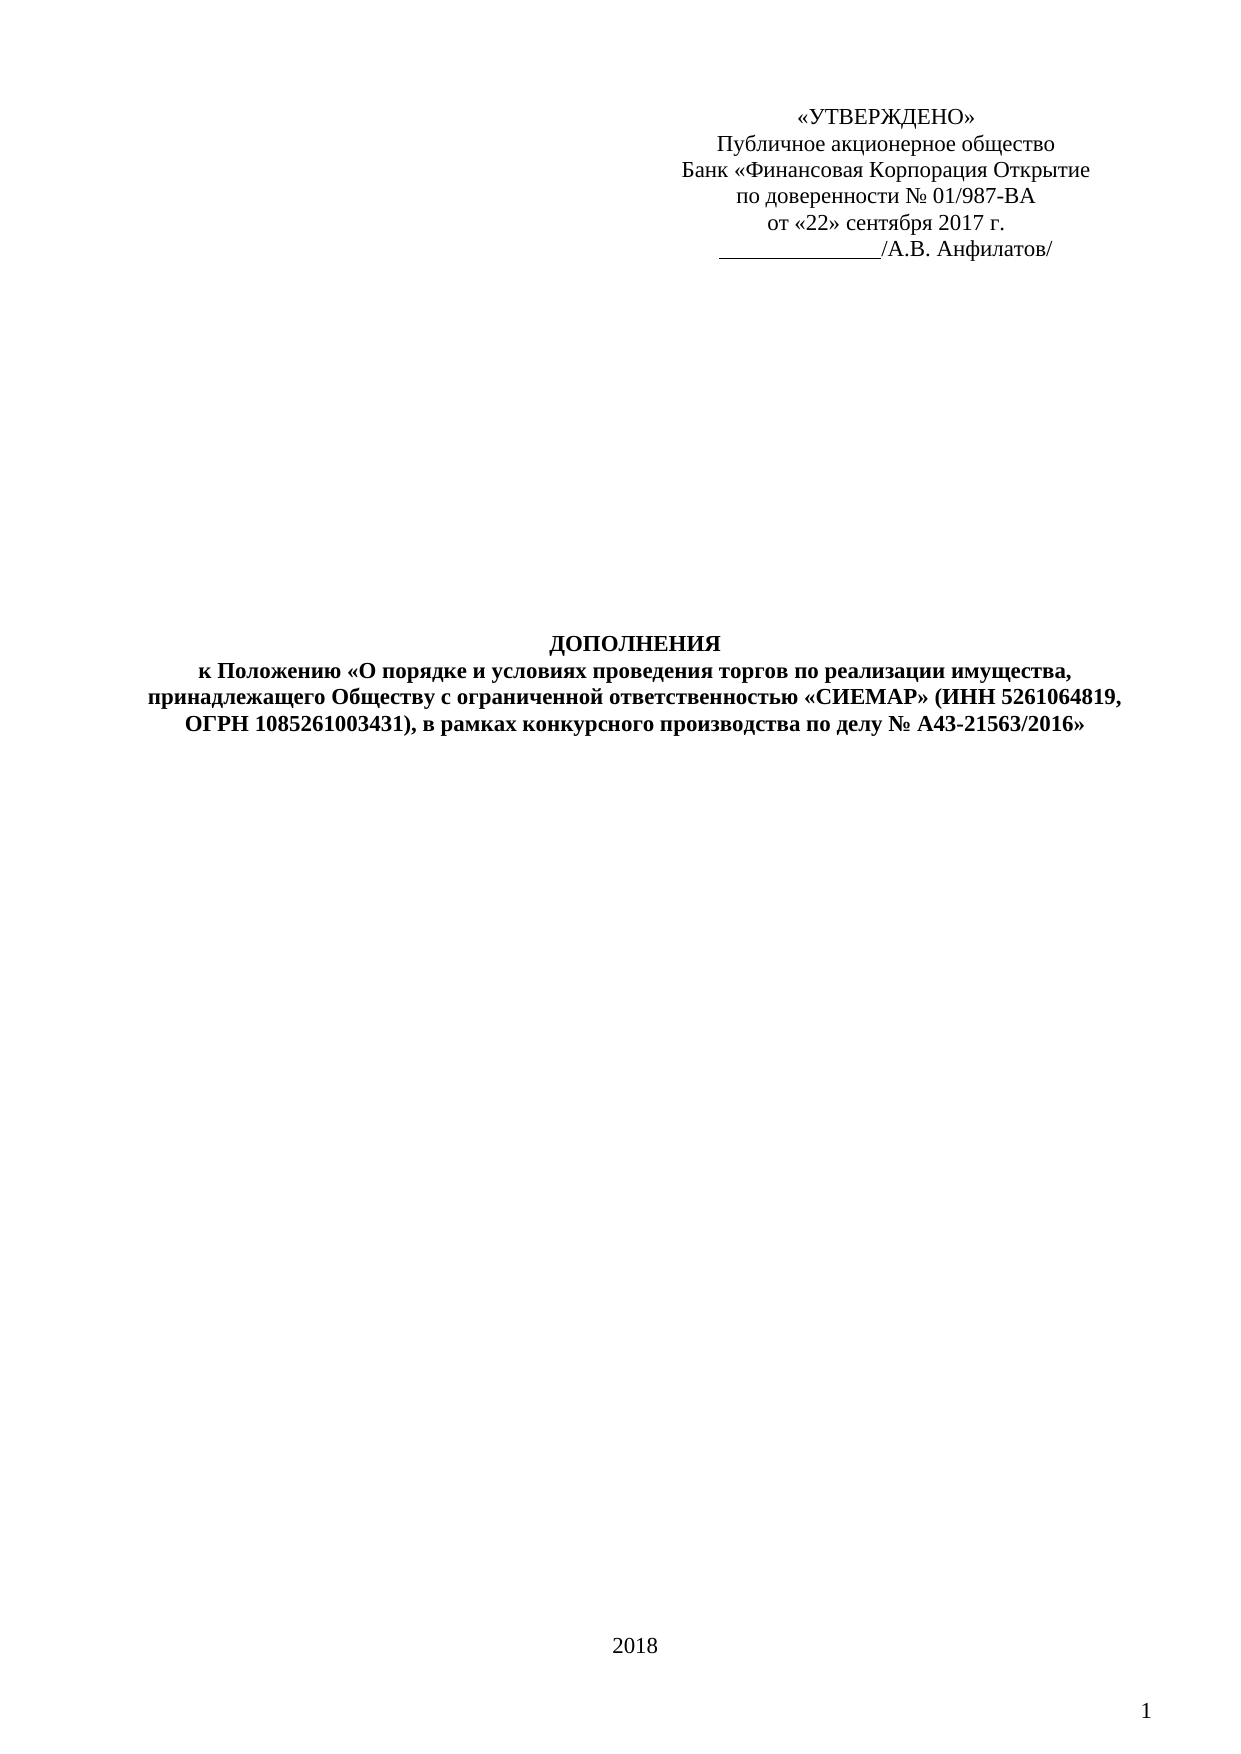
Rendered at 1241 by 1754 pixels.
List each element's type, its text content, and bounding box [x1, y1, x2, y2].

text Банк «Финансовая Корпорация Открытие [620, 156, 1152, 182]
text к Положению «О порядке и условиях проведения торгов по реализации имущества, принадлежащего Обществу с ограниченной ответственностью «СИЕМАР» (ИНН 5261064819, ОГРН 1085261003431), в рамках конкурсного производства по делу № А43-21563/2016» [118, 657, 1152, 736]
text от «22» сентября 2017 г. [620, 209, 1152, 235]
text /А.В. Анфилатов/ [620, 235, 1152, 262]
text по доверенности № 01/987-ВА [620, 182, 1152, 209]
text «УТВЕРЖДЕНО» [620, 103, 1152, 130]
text Публичное акционерное общество [620, 130, 1152, 156]
text 2018 [118, 1632, 1152, 1658]
text ДОПОЛНЕНИЯ [118, 631, 1152, 657]
